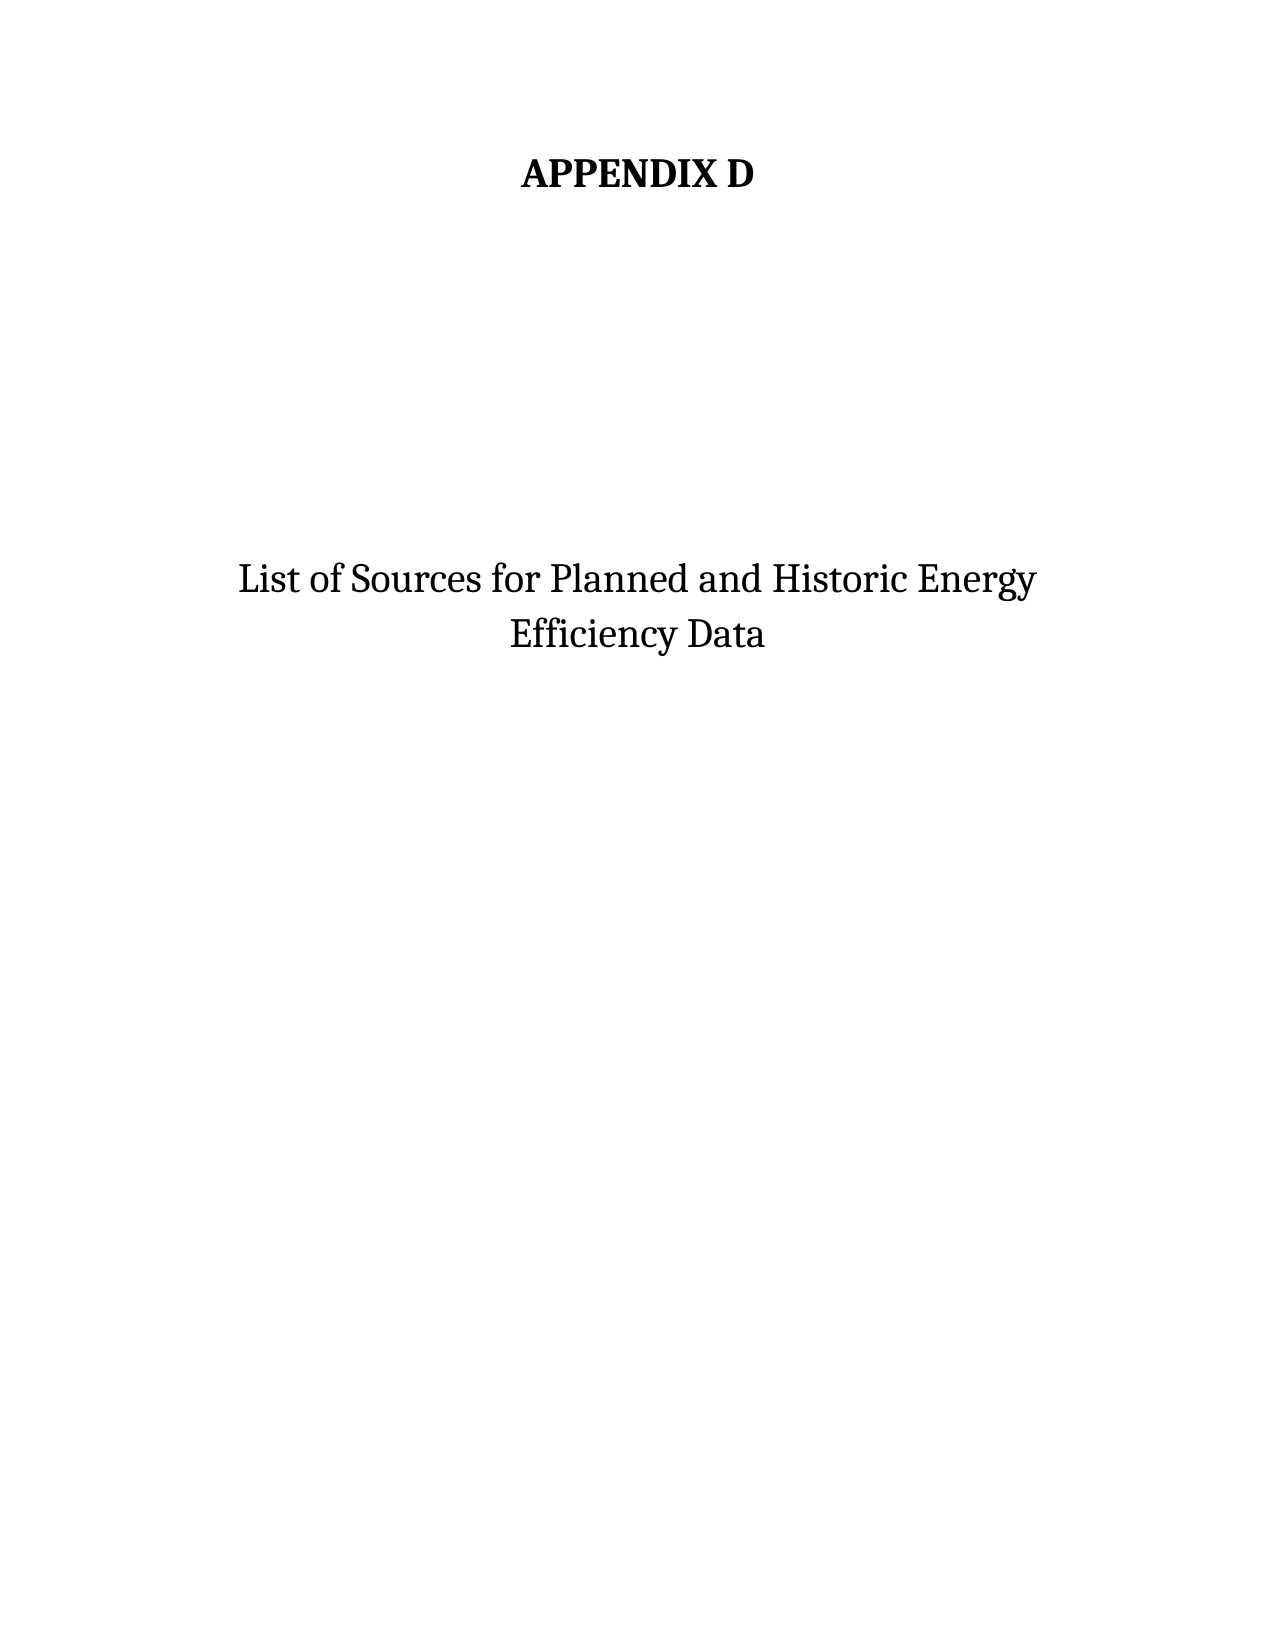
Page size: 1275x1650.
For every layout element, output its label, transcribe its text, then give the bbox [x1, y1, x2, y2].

text List of Sources for Planned and Historic Energy Efficiency Data [187, 555, 1087, 658]
text APPENDIX D [187, 150, 1087, 198]
